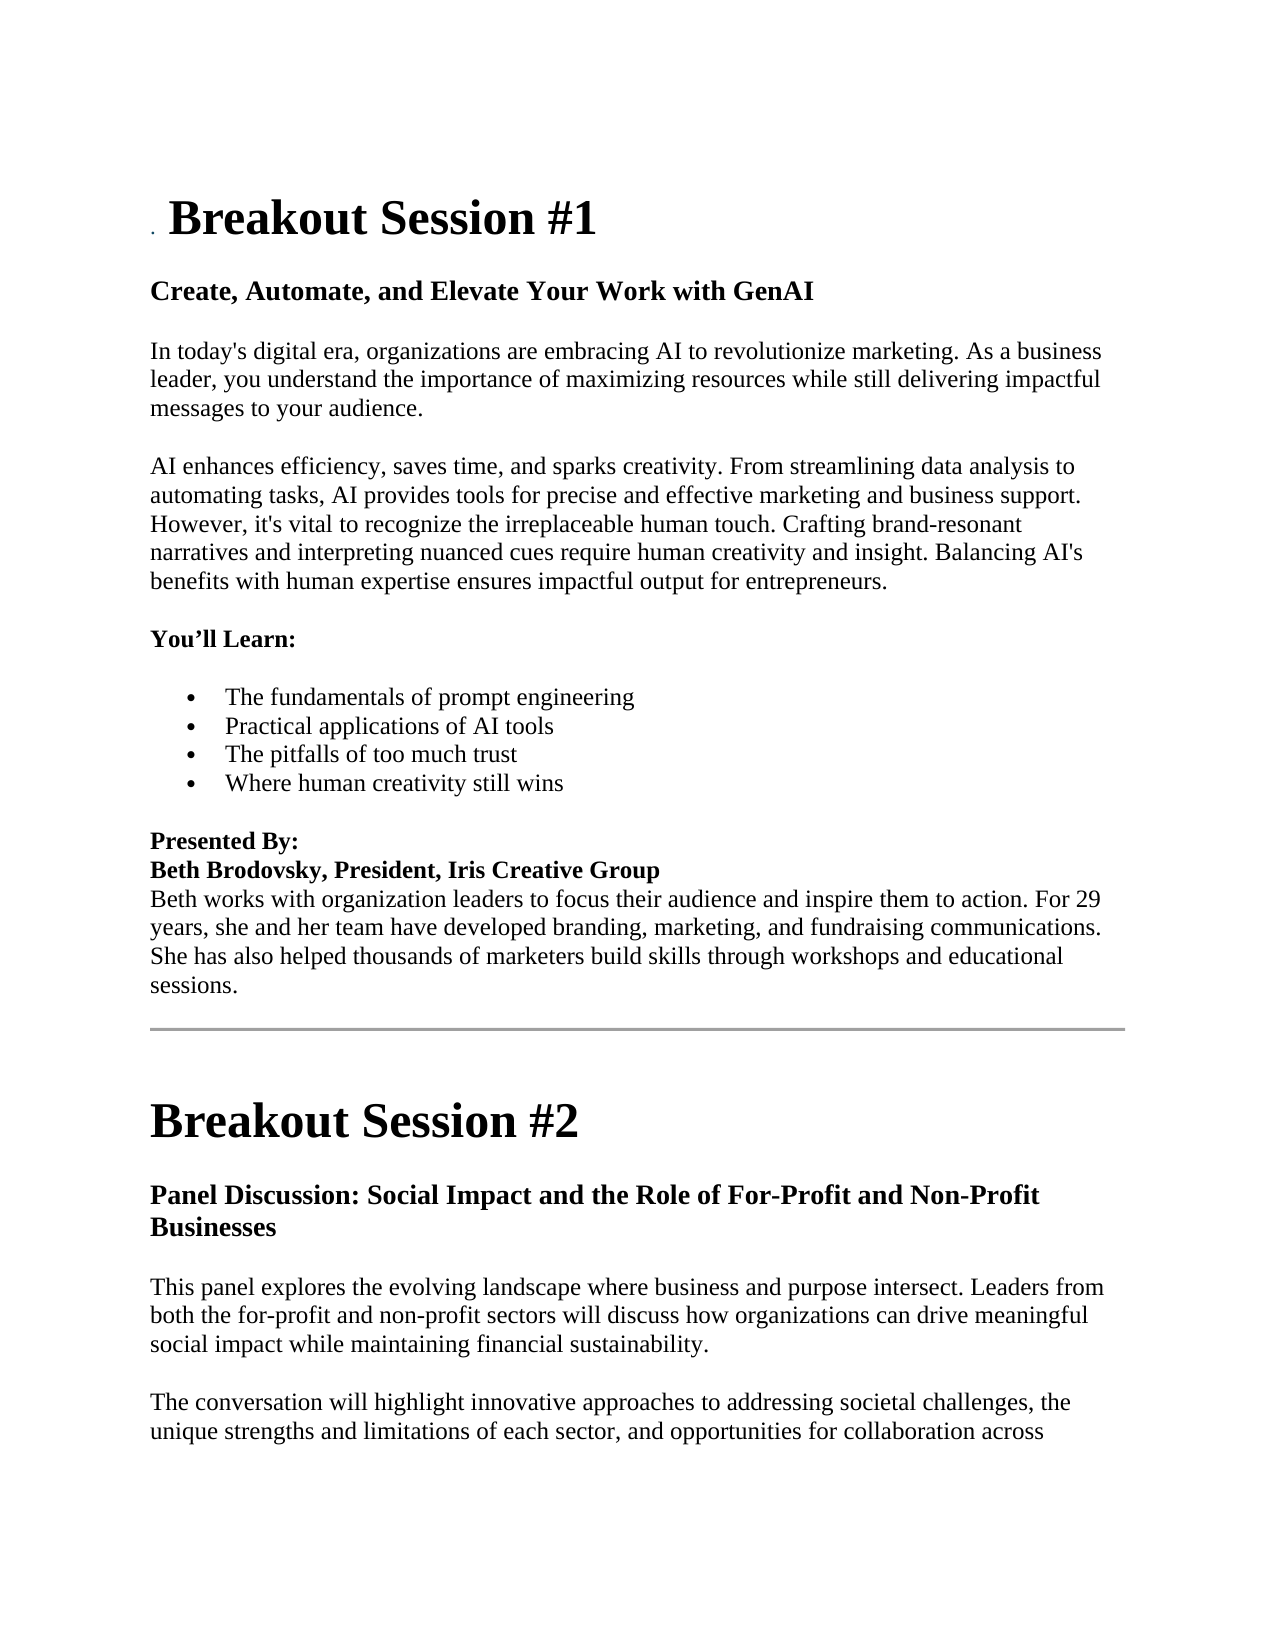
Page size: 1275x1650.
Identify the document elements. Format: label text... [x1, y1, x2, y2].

list Practical applications of AI tools [187, 711, 1125, 739]
text In today's digital era, organizations are embracing AI to revolutionize marketing. As a business leader, you understand the importance of maximizing resources while still delivering impactful messages to your audience. [150, 336, 1125, 422]
text AI enhances efficiency, saves time, and sparks creativity. From streamlining data analysis to automating tasks, AI provides tools for precise and effective marketing and business support. However, it's vital to recognize the irreplaceable human touch. Crafting brand-resonant narratives and interpreting nuanced cues require human creativity and insight. Balancing AI's benefits with human expertise ensures impactful output for entrepreneurs. [150, 451, 1125, 595]
text Presented By: Beth Brodovsky, President, Iris Creative Group Beth works with organization leaders to focus their audience and inspire them to action. For 29 years, she and her team have developed branding, marketing, and fundraising communications. She has also helped thousands of marketers build skills through workshops and educational sessions. [150, 826, 1125, 999]
text This panel explores the evolving landscape where business and purpose intersect. Leaders from both the for-profit and non-profit sectors will discuss how organizations can drive meaningful social impact while maintaining financial sustainability. [150, 1272, 1125, 1358]
text Create, Automate, and Elevate Your Work with GenAI [150, 274, 1125, 307]
text Panel Discussion: Social Impact and the Role of For-Profit and Non-Profit Businesses [150, 1178, 1125, 1242]
text You’ll Learn: [150, 624, 1125, 653]
text Breakout Session #2 [150, 1091, 1125, 1148]
list The fundamentals of prompt engineering [187, 682, 1125, 711]
list The pitfalls of too much trust [187, 739, 1125, 768]
list Where human creativity still wins [187, 768, 1125, 797]
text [150, 1387, 1125, 1444]
subtitle . Breakout Session #1 [150, 187, 1125, 245]
